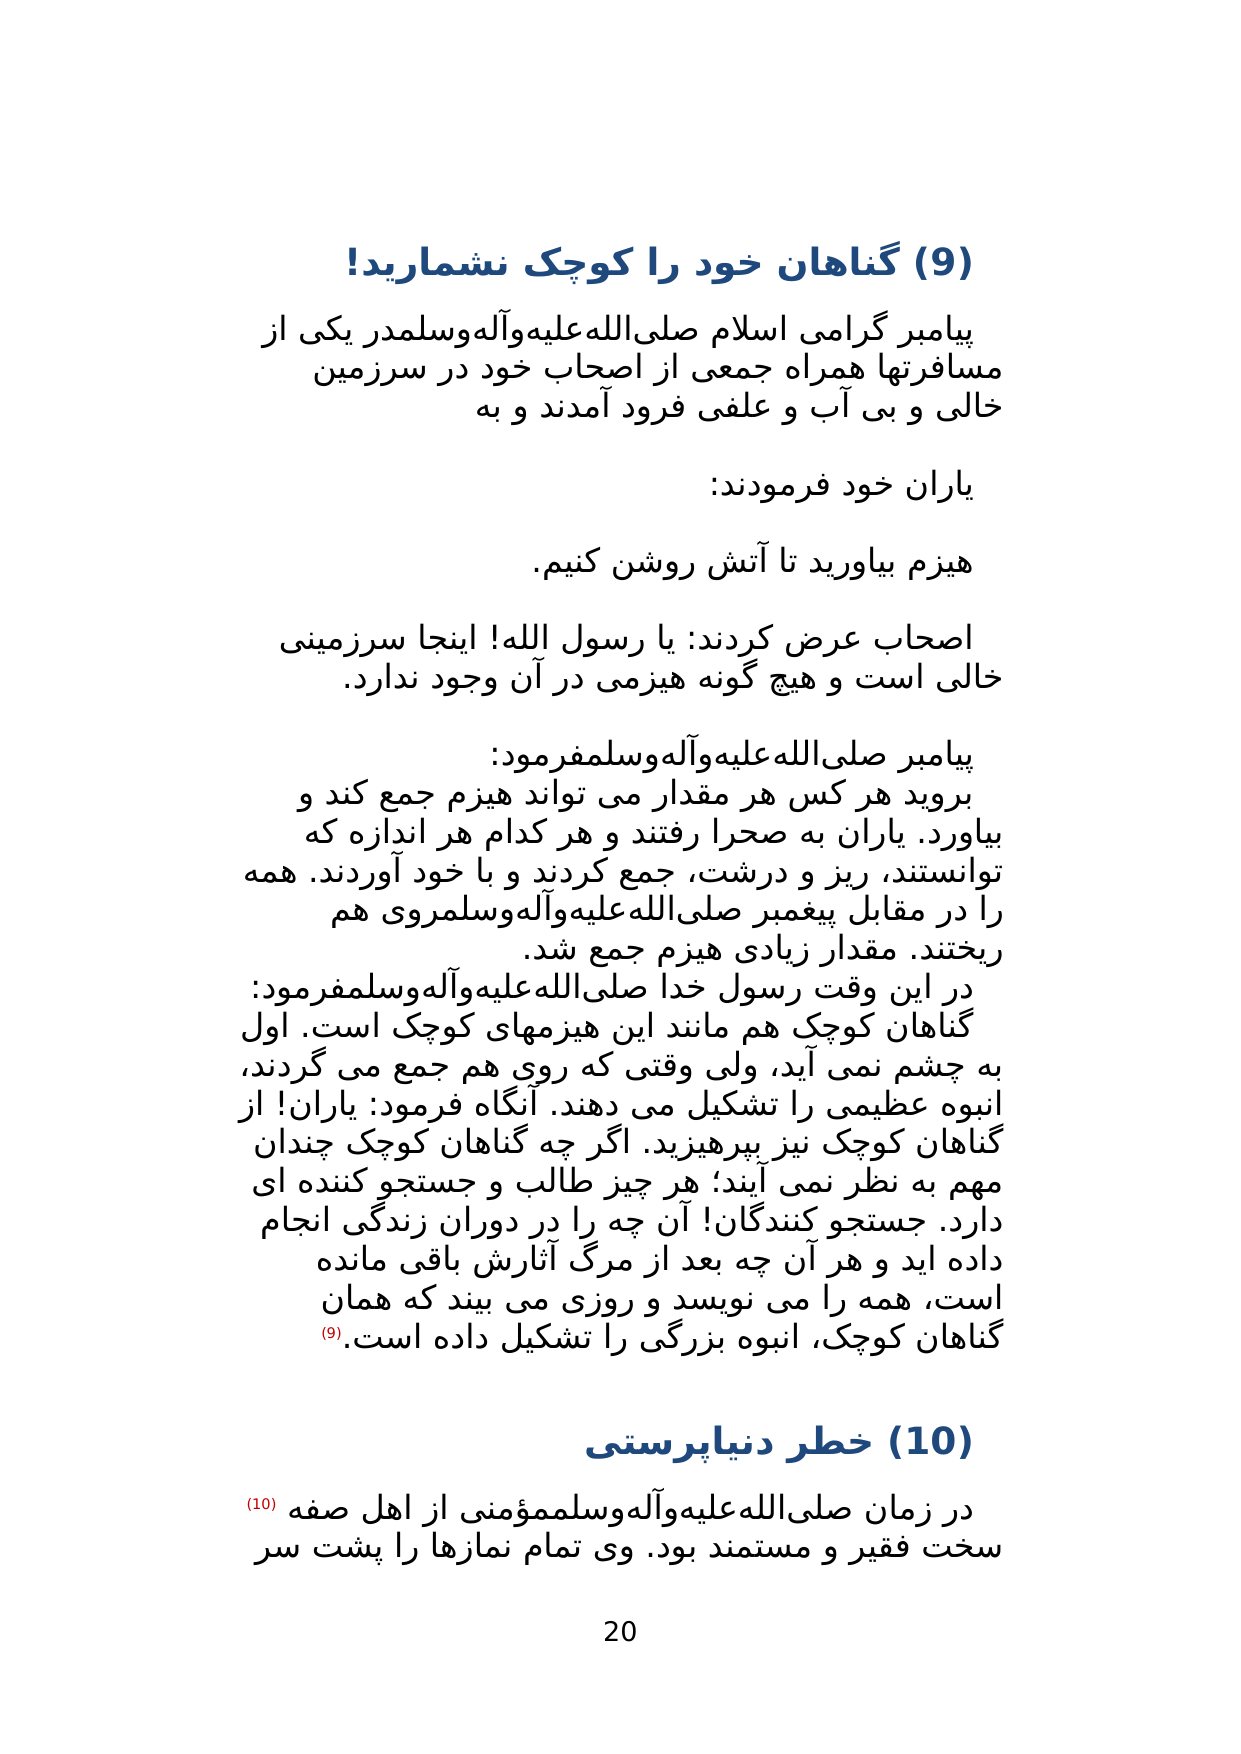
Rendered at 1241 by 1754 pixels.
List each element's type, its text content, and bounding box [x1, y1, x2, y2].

text بروید هر کس هر مقدار می تواند هیزم جمع کند و بیاورد. یاران به صحرا رفتند و هر کدام هر اندازه که توانستند، ریز و درشت، جمع کردند و با خود آوردند. همه را در مقابل پیغمبر صلى‌الله‌عليه‌وآله‌وسلمروی هم ریختند. مقدار زیادی هیزم جمع شد. [236, 773, 1004, 968]
text اصحاب عرض کردند: یا رسول الله! اینجا سرزمینی خالی است و هیچ گونه هیزمی در آن وجود ندارد. [236, 618, 1004, 696]
text در این وقت رسول خدا صلى‌الله‌عليه‌وآله‌وسلمفرمود: [236, 968, 1004, 1006]
text پیامبر صلى‌الله‌عليه‌وآله‌وسلمفرمود: [236, 734, 1004, 773]
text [236, 1488, 1004, 1566]
text گناهان کوچک هم مانند این هیزمهای کوچک است. اول به چشم نمی آید، ولی وقتی که روی هم جمع می گردند، انبوه عظیمی را تشکیل می دهند. آنگاه فرمود: یاران! از گناهان کوچک نیز بپرهیزید. اگر چه گناهان کوچک چندان مهم به نظر نمی آیند؛ هر چیز طالب و جستجو کننده ای دارد. جستجو کنندگان! آن چه را در دوران زندگی انجام داده اید و هر آن چه بعد از مرگ آثارش باقی مانده است، همه را می نویسد و روزی می بیند که همان گناهان کوچک، انبوه بزرگی را تشکیل داده است.(9) [236, 1006, 1004, 1356]
subtitle (10) خطر دنیاپرستی [236, 1419, 1004, 1463]
text هیزم بیاورید تا آتش روشن کنیم. [236, 541, 1004, 580]
text پیامبر گرامی اسلام صلى‌الله‌عليه‌وآله‌وسلمدر یکی از مسافرتها همراه جمعی از اصحاب خود در سرزمین خالی و بی آب و علفی فرود آمدند و به [236, 309, 1004, 426]
text یاران خود فرمودند: [236, 464, 1004, 503]
subtitle (9) گناهان خود را کوچک نشمارید! [236, 241, 1004, 284]
